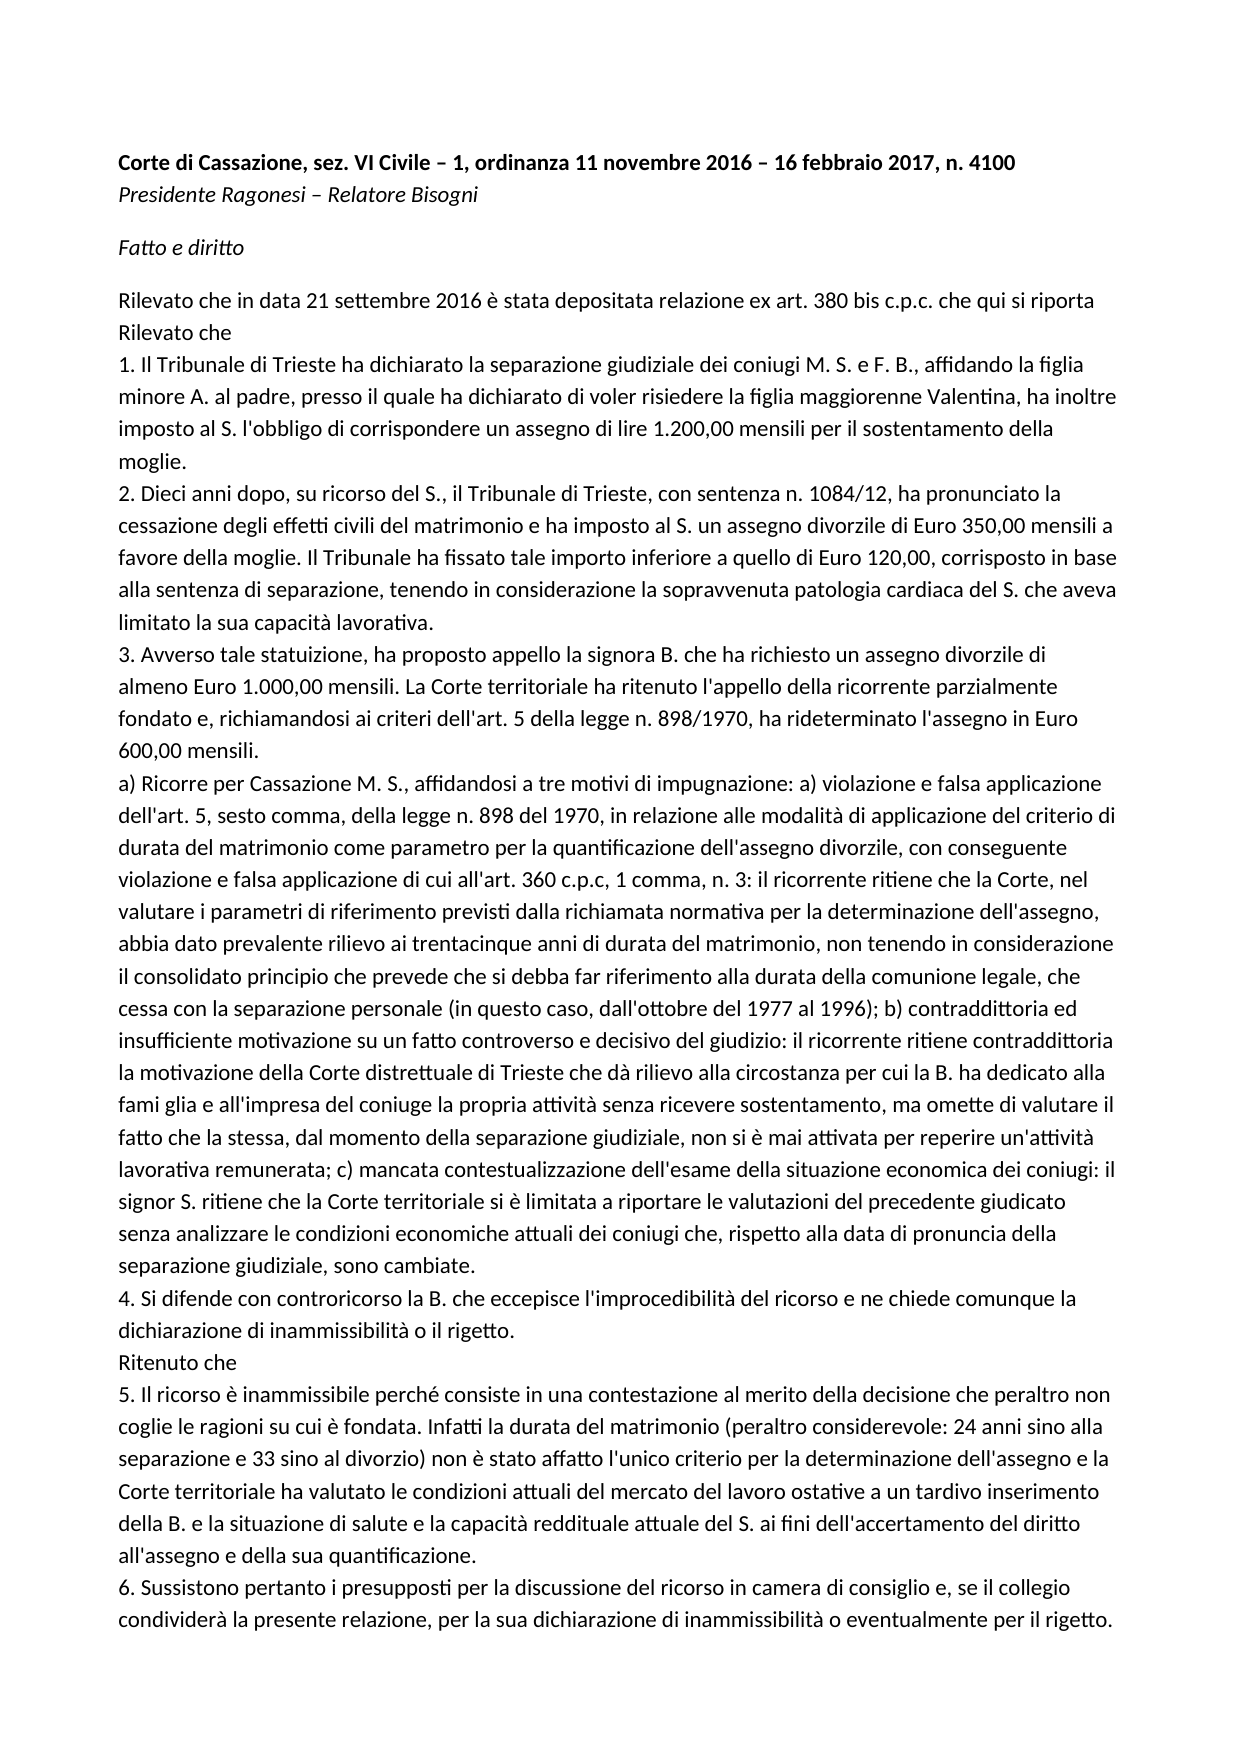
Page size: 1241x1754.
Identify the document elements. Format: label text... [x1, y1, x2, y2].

text Fatto e diritto [118, 233, 1122, 261]
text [118, 286, 1122, 1633]
text Corte di Cassazione, sez. VI Civile – 1, ordinanza 11 novembre 2016 – 16 febbraio 2017, n. 4100 Presidente Ragonesi – Relatore Bisogni [118, 148, 1122, 208]
